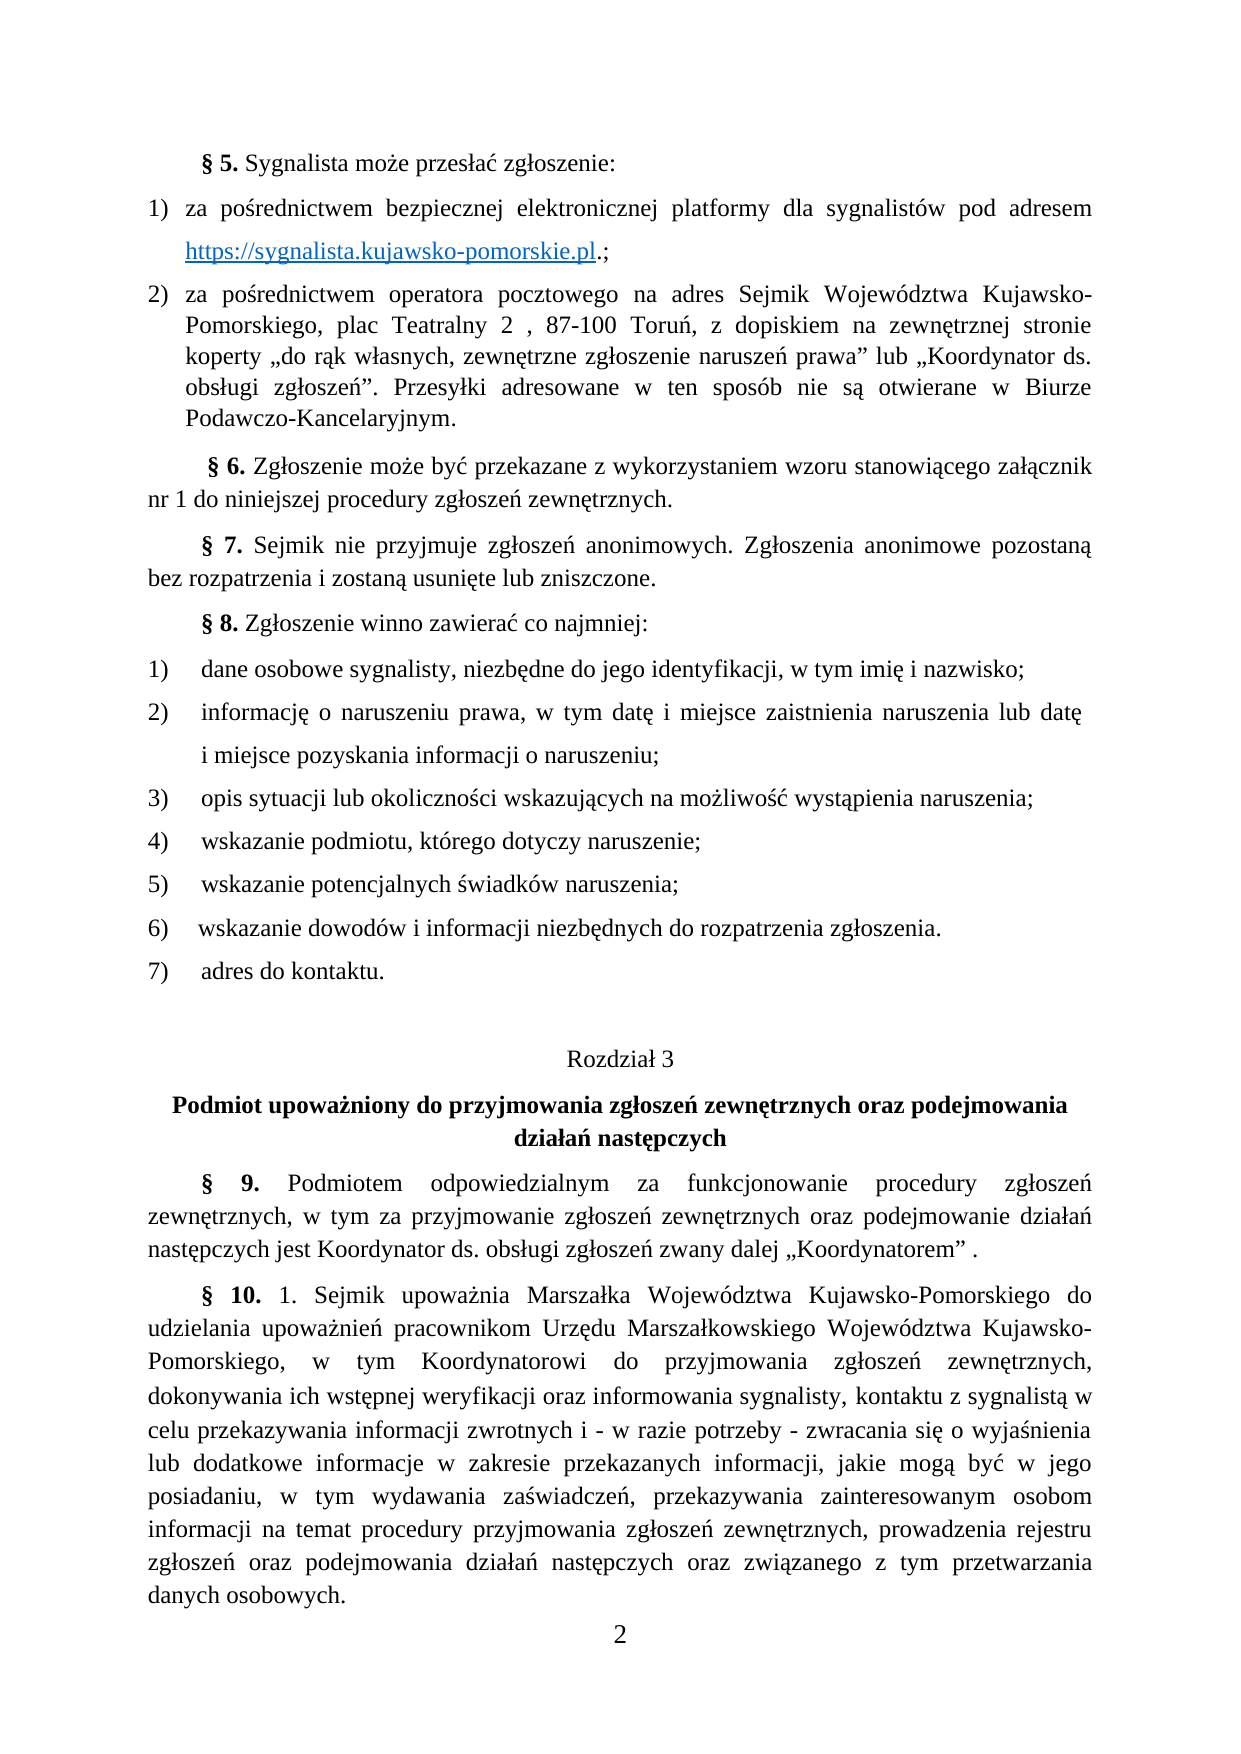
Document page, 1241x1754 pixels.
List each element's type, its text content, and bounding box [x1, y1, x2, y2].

list dane osobowe sygnalisty, niezbędne do jego identyfikacji, w tym imię i nazwisko; [148, 654, 1093, 683]
list wskazanie podmiotu, którego dotyczy naruszenie; [148, 826, 1093, 855]
list wskazanie dowodów i informacji niezbędnych do rozpatrzenia zgłoszenia. [148, 913, 1093, 941]
list wskazanie potencjalnych świadków naruszenia; [148, 869, 1093, 898]
text § 7. Sejmik nie przyjmuje zgłoszeń anonimowych. Zgłoszenia anonimowe pozostaną bez rozpatrzenia i zostaną usunięte lub zniszczone. [148, 530, 1093, 592]
list za pośrednictwem bezpiecznej elektronicznej platformy dla sygnalistów pod adresem https://sygnalista.kujawsko-pomorskie.pl.; [148, 193, 1093, 265]
text Podmiot upoważniony do przyjmowania zgłoszeń zewnętrznych oraz podejmowania działań następczych [148, 1090, 1093, 1152]
list informację o naruszeniu prawa, w tym datę i miejsce zaistnienia naruszenia lub datę i miejsce pozyskania informacji o naruszeniu; [148, 697, 1093, 769]
list § 9. Podmiotem odpowiedzialnym za funkcjonowanie procedury zgłoszeń zewnętrznych, w tym za przyjmowanie zgłoszeń zewnętrznych oraz podejmowanie działań następczych jest Koordynator ds. obsługi zgłoszeń zwany dalej „Koordynatorem” . [148, 1168, 1093, 1263]
list opis sytuacji lub okoliczności wskazujących na możliwość wystąpienia naruszenia; [148, 783, 1093, 812]
list za pośrednictwem operatora pocztowego na adres Sejmik Województwa Kujawsko-Pomorskiego, plac Teatralny 2 , 87-100 Toruń, z dopiskiem na zewnętrznej stronie koperty „do rąk własnych, zewnętrzne zgłoszenie naruszeń prawa” lub „Koordynator ds. obsługi zgłoszeń”. Przesyłki adresowane w ten sposób nie są otwierane w Biurze Podawczo-Kancelaryjnym. [148, 279, 1093, 432]
text Rozdział 3 [148, 1044, 1093, 1073]
text § 5. Sygnalista może przesłać zgłoszenie: [148, 148, 1093, 176]
list adres do kontaktu. [148, 956, 1093, 984]
text § 6. Zgłoszenie może być przekazane z wykorzystaniem wzoru stanowiącego załącznik nr 1 do niniejszej procedury zgłoszeń zewnętrznych. [148, 451, 1093, 513]
text § 8. Zgłoszenie winno zawierać co najmniej: [148, 608, 1093, 637]
text § 10. 1. Sejmik upoważnia Marszałka Województwa Kujawsko-Pomorskiego do udzielania upoważnień pracownikom Urzędu Marszałkowskiego Województwa Kujawsko-Pomorskiego, w tym Koordynatorowi do przyjmowania zgłoszeń zewnętrznych, dokonywania ich wstępnej weryfikacji oraz informowania sygnalisty, kontaktu z sygnalistą w celu przekazywania informacji zwrotnych i - w razie potrzeby - zwracania się o wyjaśnienia lub dodatkowe informacje w zakresie przekazanych informacji, jakie mogą być w jego posiadaniu, w tym wydawania zaświadczeń, przekazywania zainteresowanym osobom informacji na temat procedury przyjmowania zgłoszeń zewnętrznych, prowadzenia rejestru zgłoszeń oraz podejmowania działań następczych oraz związanego z tym przetwarzania danych osobowych. [148, 1280, 1093, 1609]
